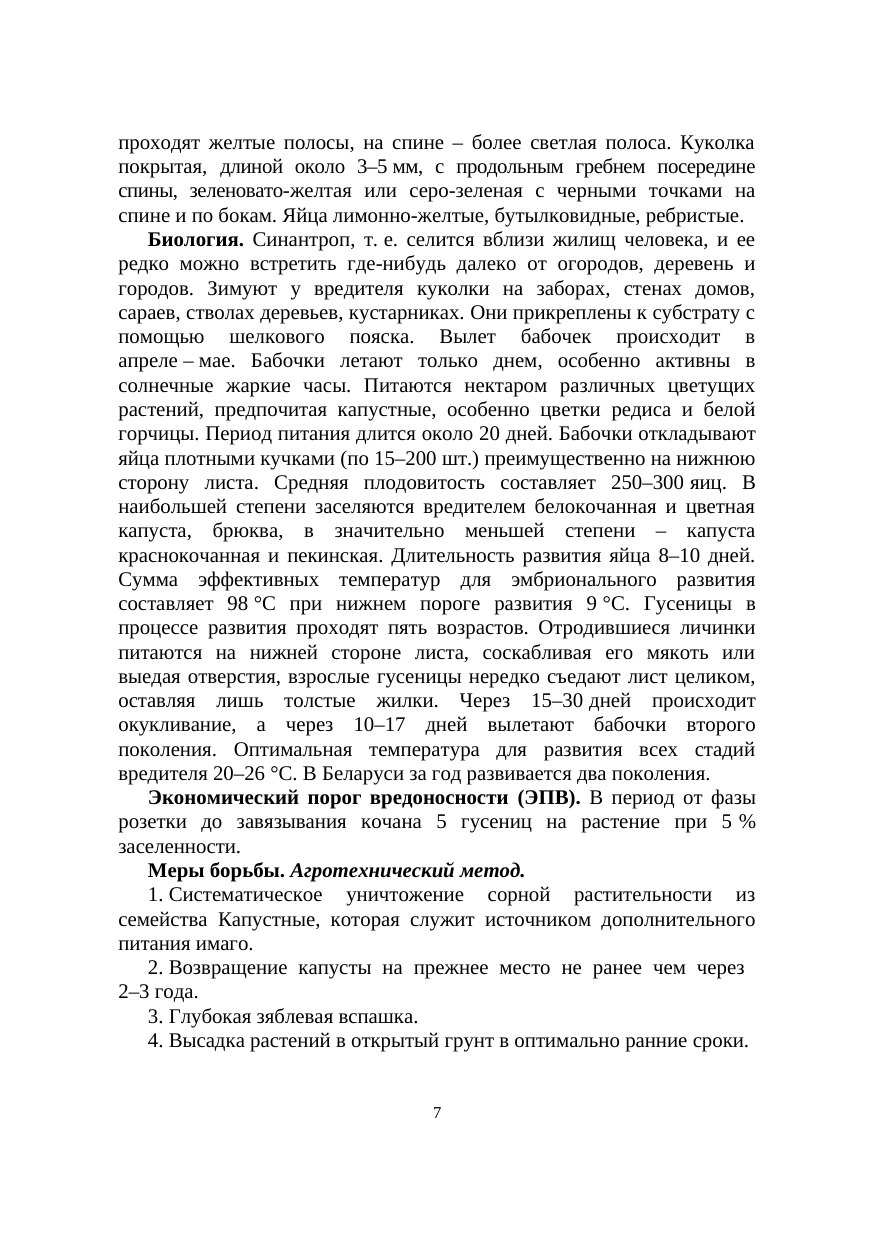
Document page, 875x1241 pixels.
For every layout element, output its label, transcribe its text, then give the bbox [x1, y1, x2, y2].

text Меры борьбы. Агротехнический метод. [118, 858, 756, 882]
text Экономический порог вредоносности (ЭПВ). В период от фазы розетки до завязывания кочана 5 гусениц на растение при 5 % заселенности. [118, 785, 756, 858]
text 3. Глубокая зяблевая вспашка. [118, 1004, 756, 1028]
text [118, 130, 756, 227]
text 4. Высадка растений в открытый грунт в оптимально ранние сроки. [118, 1028, 756, 1052]
text 1. Систематическое уничтожение сорной растительности из семейства Капустные, которая служит источником дополнительного питания имаго. [118, 882, 756, 955]
text Биология. Синантроп, т. е. селится вблизи жилищ человека, и ее редко можно встретить где-нибудь далеко от огородов, деревень и городов. Зимуют у вредителя куколки на заборах, стенах домов, сараев, стволах деревьев, кустарниках. Они прикреплены к субстрату с помощью шелкового пояска. Вылет бабочек происходит в апреле – мае. Бабочки летают только днем, особенно активны в солнечные жаркие часы. Питаются нектаром различных цветущих растений, предпочитая капустные, особенно цветки редиса и белой горчицы. Период питания длится около 20 дней. Бабочки откладывают яйца плотными кучками (по 15–200 шт.) преимущественно на нижнюю сторону листа. Средняя плодовитость составляет 250–300 яиц. В наибольшей степени заселяются вредителем белокочанная и цветная капуста, брюква, в значительно меньшей степени – капуста краснокочанная и пекинская. Длительность развития яйца 8–10 дней. Сумма эффективных температур для эмбрионального развития составляет 98 °С при нижнем пороге развития 9 °С. Гусеницы в процессе развития проходят пять возрастов. Отродившиеся личинки питаются на нижней стороне листа, соскабливая его мякоть или выедая отверстия, взрослые гусеницы нередко съедают лист целиком, оставляя лишь толстые жилки. Через 15–30 дней происходит окукливание, а через 10–17 дней вылетают бабочки второго поколения. Оптимальная температура для развития всех стадий вредителя 20–26 °С. В Беларуси за год развивается два поколения. [118, 227, 756, 785]
text 2. Возвращение капусты на прежнее место не ранее чем через 2–3 года. [118, 955, 756, 1003]
